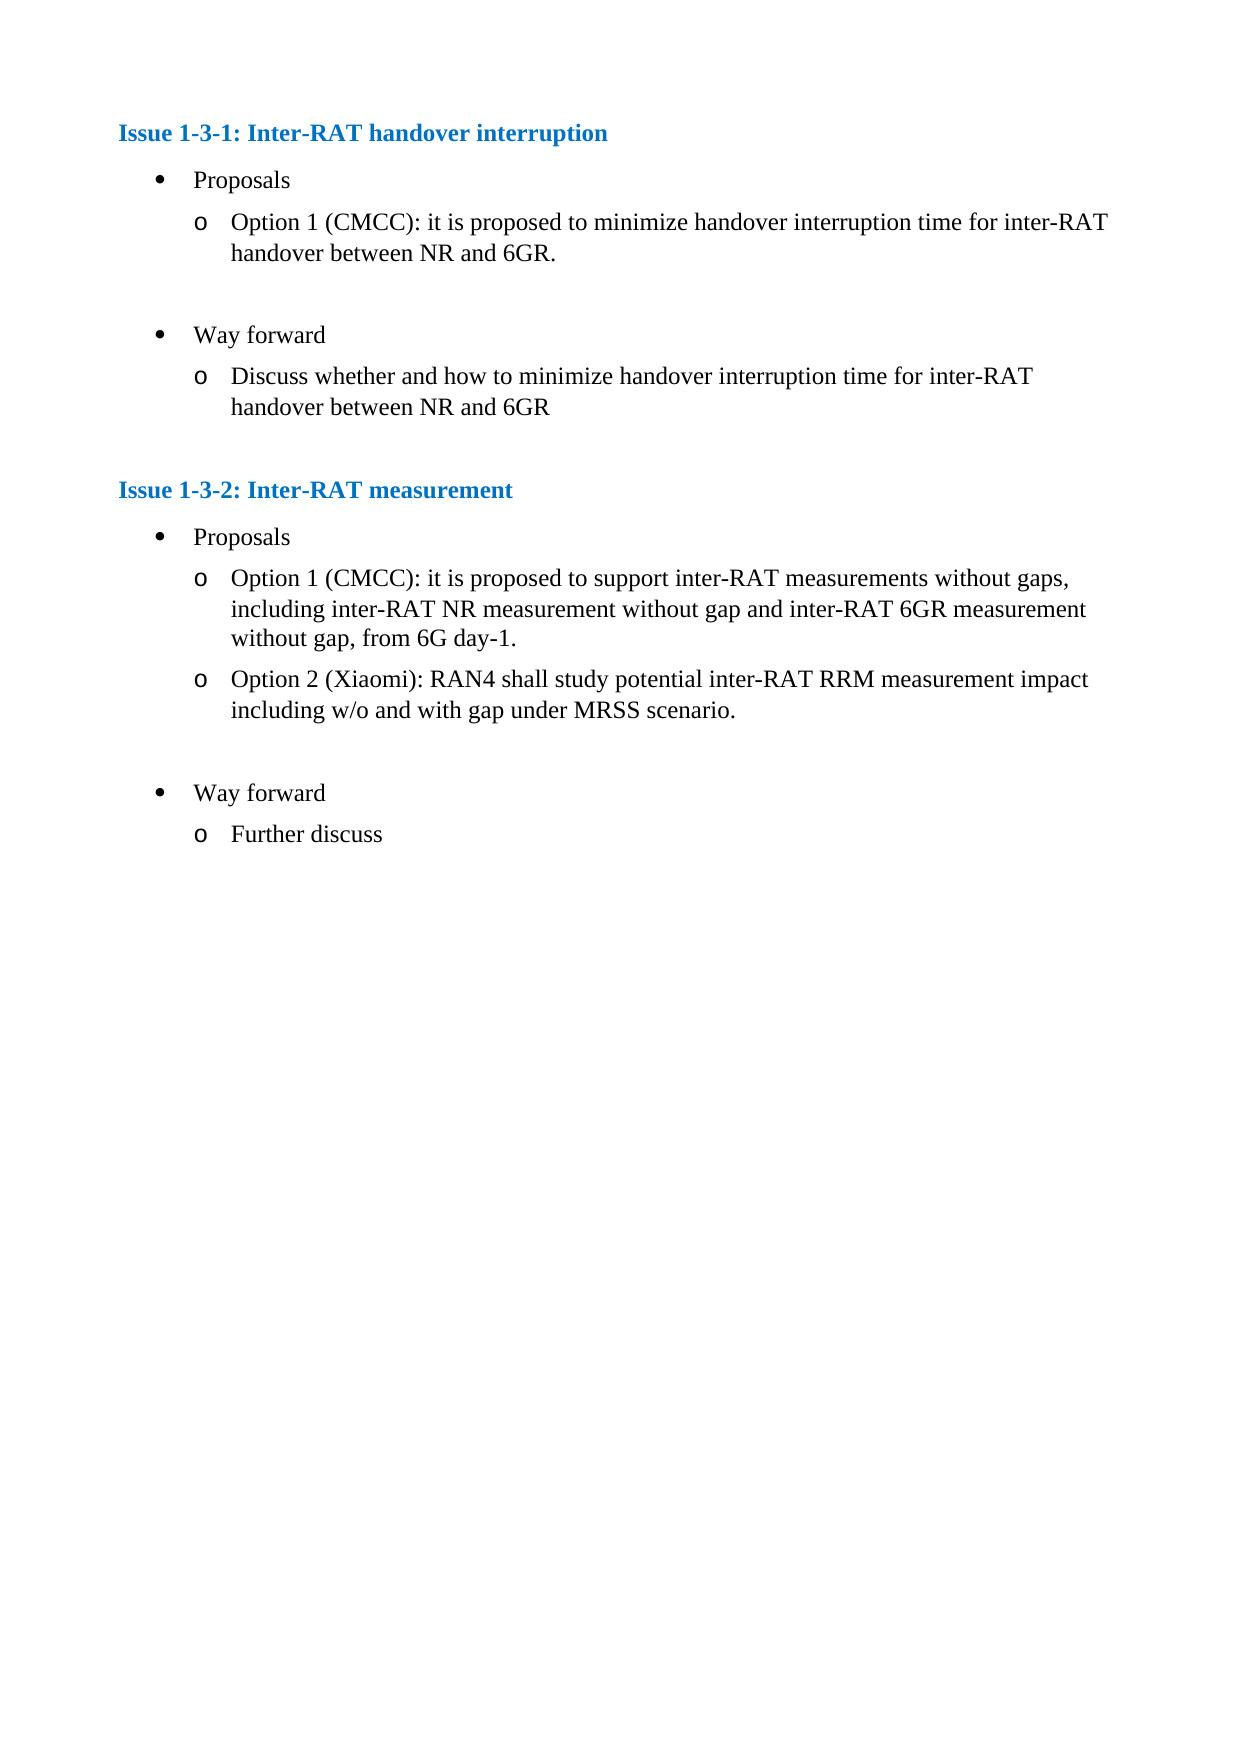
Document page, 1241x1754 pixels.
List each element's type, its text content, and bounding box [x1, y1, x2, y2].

list Way forward [156, 320, 1122, 349]
subtitle Issue 1-3-2: Inter-RAT measurement [118, 475, 1122, 503]
list Proposals [156, 166, 1122, 194]
list Discuss whether and how to minimize handover interruption time for inter-RAT handover between NR and 6GR [193, 361, 1122, 421]
list Further discuss [193, 819, 1122, 850]
subtitle Issue 1-3-1: Inter-RAT handover interruption [118, 118, 1122, 147]
list Option 1 (CMCC): it is proposed to support inter-RAT measurements without gaps, including inter-RAT NR measurement without gap and inter-RAT 6GR measurement without gap, from 6G day-1. [193, 563, 1122, 652]
list Way forward [156, 778, 1122, 806]
list Proposals [156, 522, 1122, 551]
list Option 2 (Xiaomi): RAN4 shall study potential inter-RAT RRM measurement impact including w/o and with gap under MRSS scenario. [193, 664, 1122, 724]
list Option 1 (CMCC): it is proposed to minimize handover interruption time for inter-RAT handover between NR and 6GR. [193, 207, 1122, 266]
